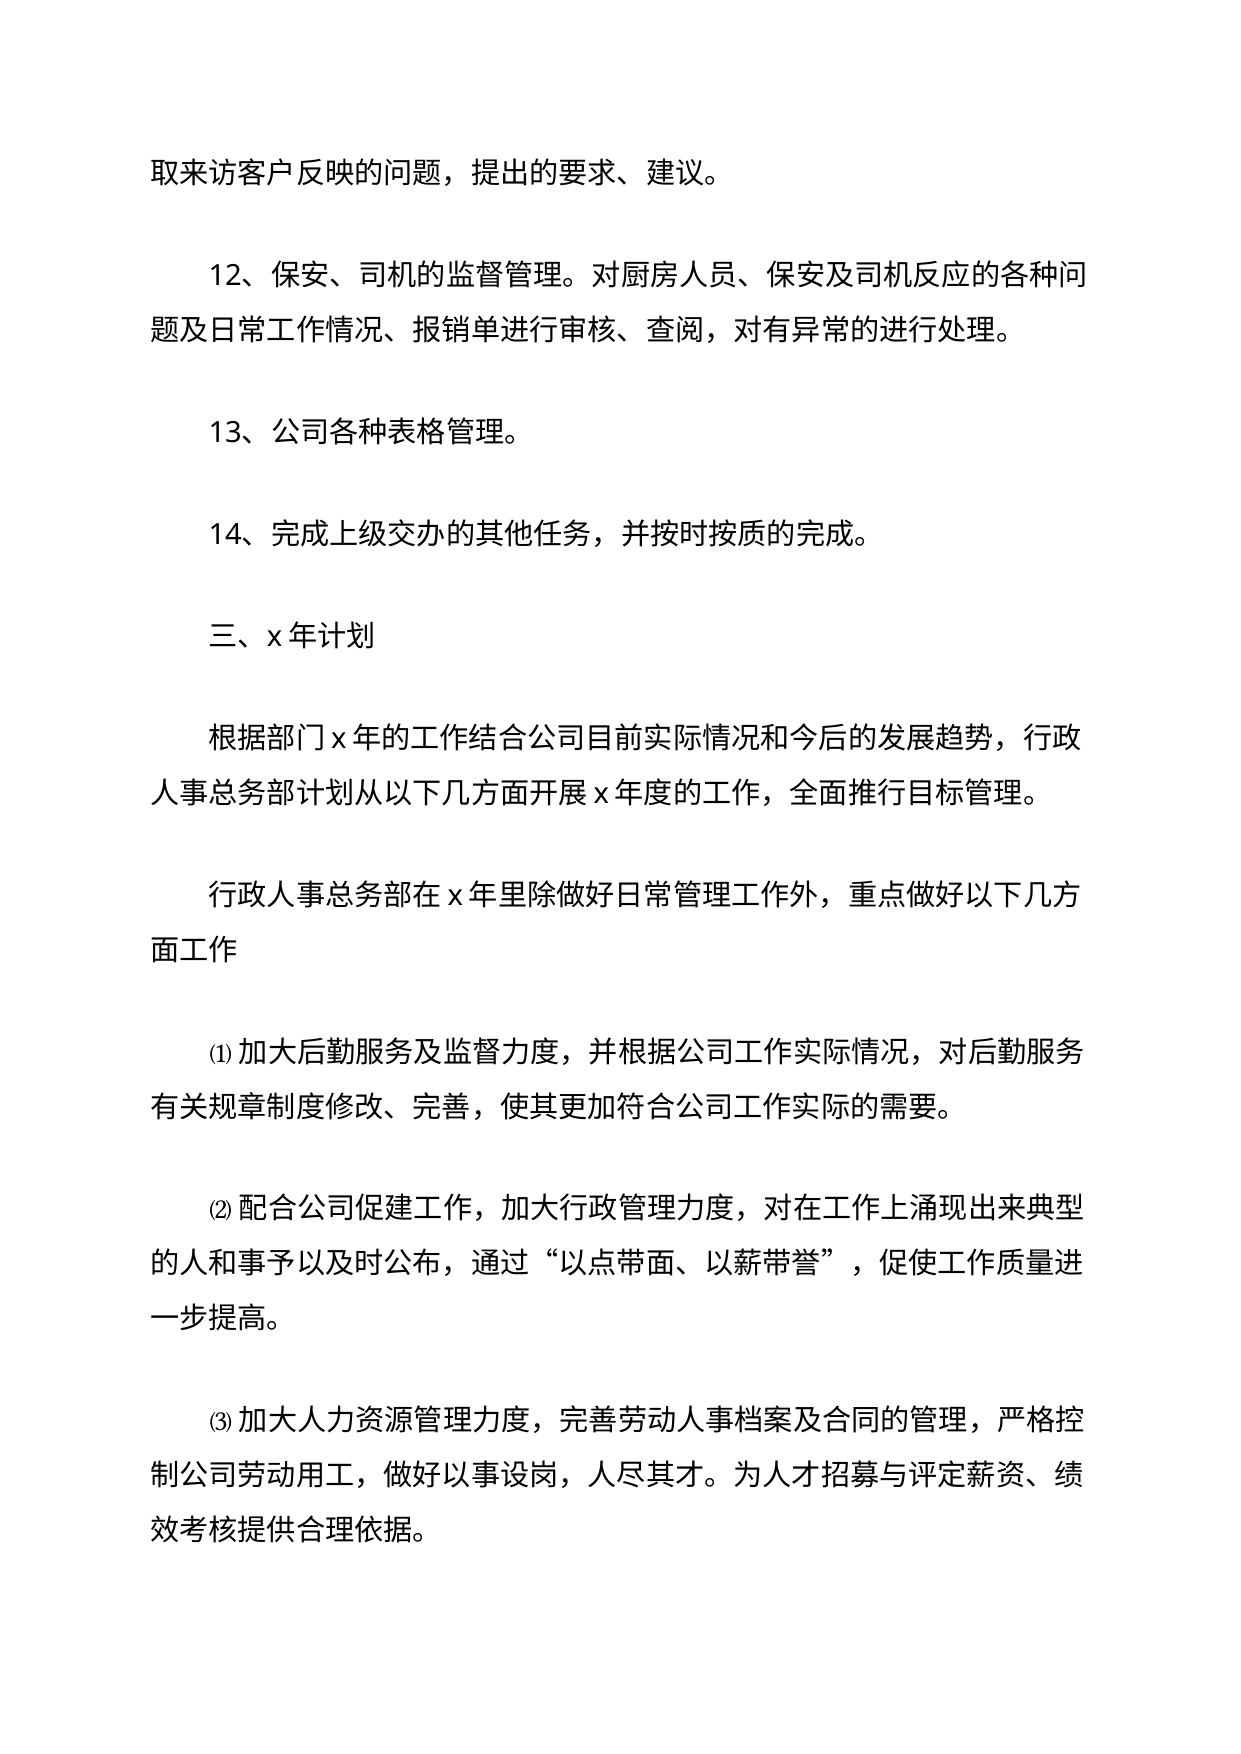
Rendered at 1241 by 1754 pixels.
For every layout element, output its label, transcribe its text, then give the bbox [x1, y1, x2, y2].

text 三、x年计划 [150, 612, 1090, 655]
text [150, 150, 1090, 192]
text ⑴加大后勤服务及监督力度，并根据公司工作实际情况，对后勤服务有关规章制度修改、完善，使其更加符合公司工作实际的需要。 [150, 1028, 1090, 1126]
text 13、公司各种表格管理。 [150, 408, 1090, 451]
text 14、完成上级交办的其他任务，并按时按质的完成。 [150, 511, 1090, 553]
text 根据部门x年的工作结合公司目前实际情况和今后的发展趋势，行政人事总务部计划从以下几方面开展x年度的工作，全面推行目标管理。 [150, 714, 1090, 812]
text ⑶加大人力资源管理力度，完善劳动人事档案及合同的管理，严格控制公司劳动用工，做好以事设岗，人尽其才。为人才招募与评定薪资、绩效考核提供合理依据。 [150, 1397, 1090, 1549]
text 行政人事总务部在x年里除做好日常管理工作外，重点做好以下几方面工作 [150, 871, 1090, 969]
text 12、保安、司机的监督管理。对厨房人员、保安及司机反应的各种问题及日常工作情况、报销单进行审核、查阅，对有异常的进行处理。 [150, 252, 1090, 349]
text ⑵配合公司促建工作，加大行政管理力度，对在工作上涌现出来典型的人和事予以及时公布，通过“以点带面、以薪带誉”，促使工作质量进一步提高。 [150, 1185, 1090, 1337]
